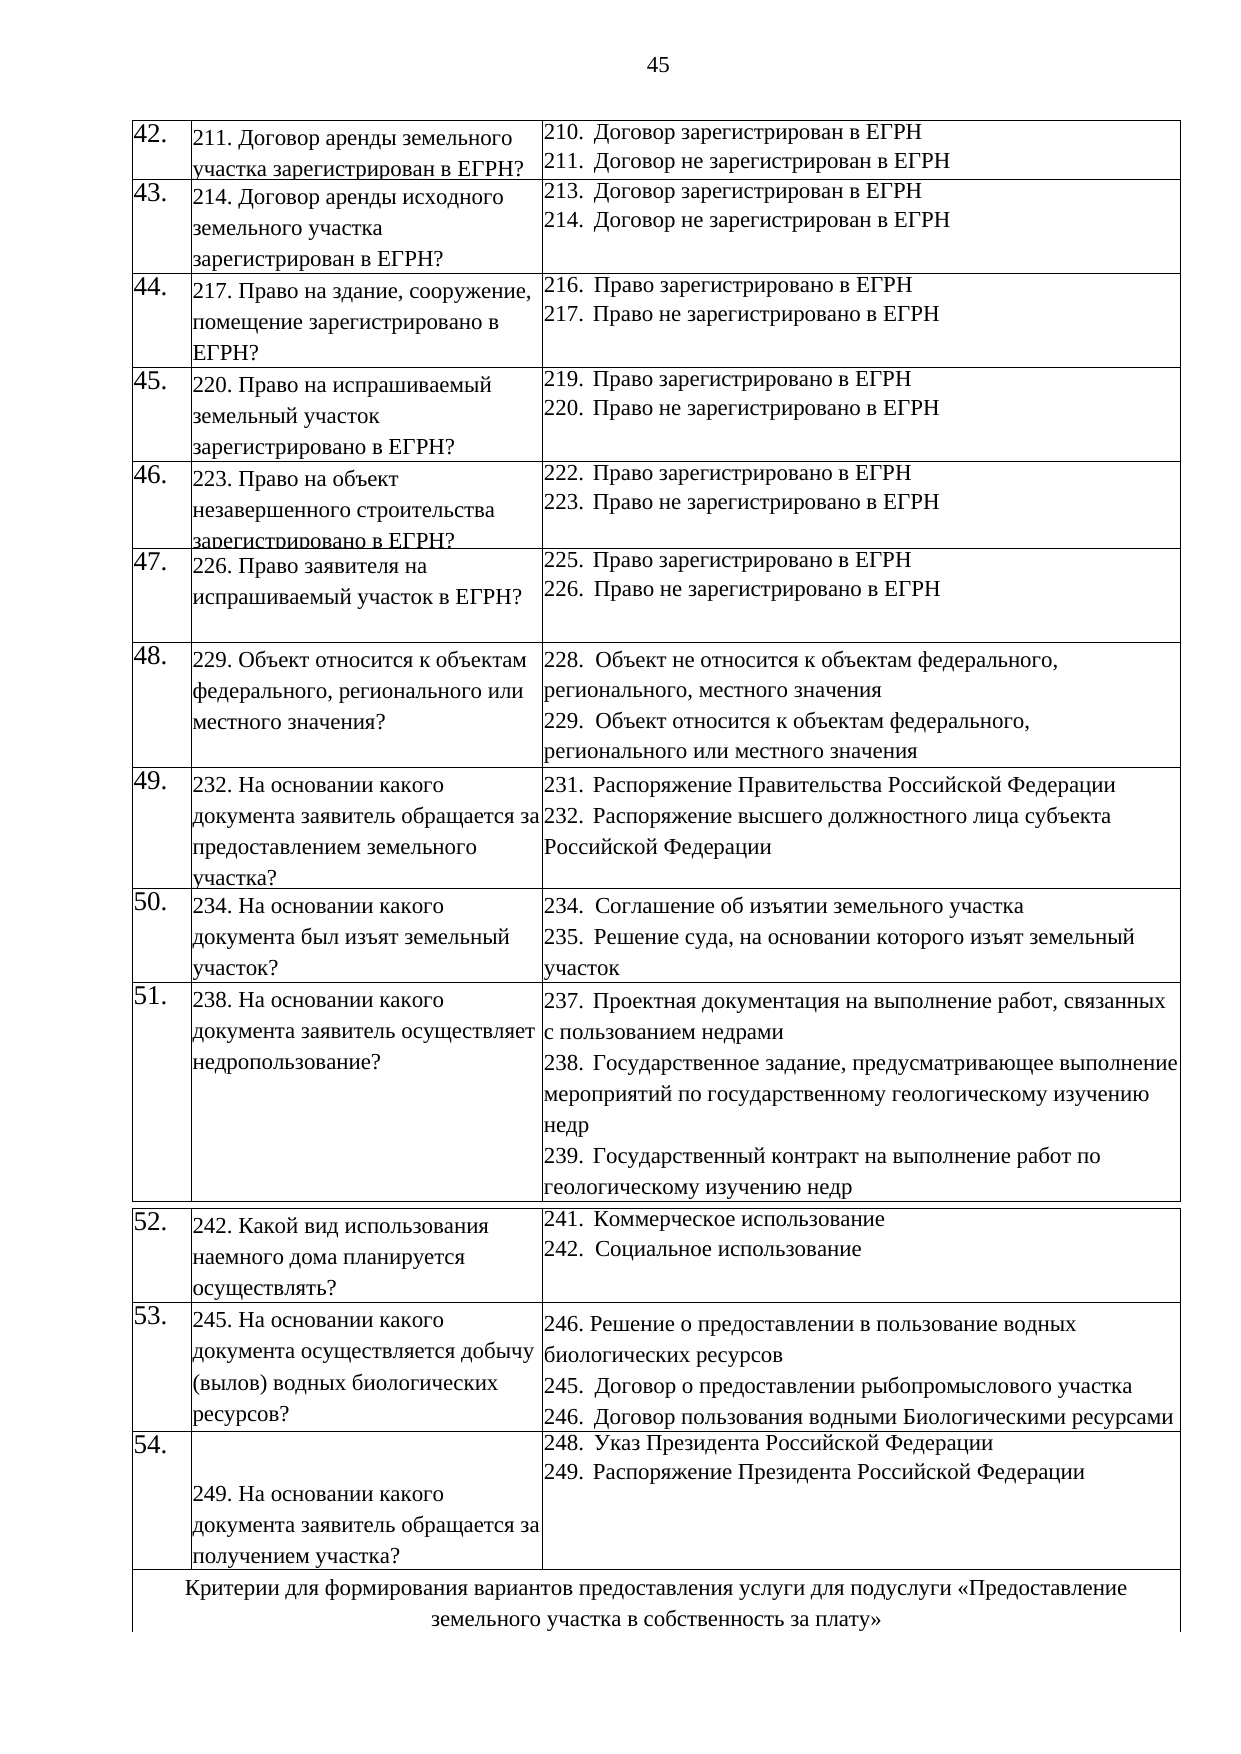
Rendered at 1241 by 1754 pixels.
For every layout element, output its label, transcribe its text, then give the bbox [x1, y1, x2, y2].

table_cell Указ Президента Российской Федерации Распоряжение Президента Российской Федерации [543, 1432, 1180, 1569]
table_cell 50. [133, 889, 191, 982]
table_cell 48. [133, 643, 191, 767]
table_cell 246. Решение о предоставлении в пользование водных биологических ресурсов Договор о предоставлении рыбопромыслового участка Договор пользования водными Биологическими ресурсами [543, 1303, 1180, 1431]
table_cell Соглашение об изъятии земельного участка Решение суда, на основании которого изъят земельный участок [543, 889, 1180, 982]
table_cell 229. Объект относится к объектам федерального, регионального или местного значения? [192, 643, 542, 767]
table_cell Договор зарегистрирован в ЕГРН Договор не зарегистрирован в ЕГРН [543, 121, 1180, 179]
table_cell 45. [133, 368, 191, 461]
table_cell 46. [133, 462, 191, 548]
table_cell 232. На основании какого документа заявитель обращается за предоставлением земельного участка? [192, 768, 542, 888]
table_cell 249. На основании какого документа заявитель обращается за получением участка? [192, 1432, 542, 1569]
table_cell 47. [133, 549, 191, 642]
table_cell 234. На основании какого документа был изъят земельный участок? [192, 889, 542, 982]
table_cell 42. [133, 121, 191, 179]
table_cell 220. Право на испрашиваемый земельный участок зарегистрировано в ЕГРН? [192, 368, 542, 461]
table_cell 49. [133, 768, 191, 888]
table_cell 43. [133, 180, 191, 273]
table_cell 223. Право на объект незавершенного строительства зарегистрировано в ЕГРН? [192, 462, 542, 548]
table_cell 44. [133, 274, 191, 367]
table_cell 53. [133, 1303, 191, 1431]
table_cell Право зарегистрировано в ЕГРН Право не зарегистрировано в ЕГРН [543, 368, 1180, 461]
table_header Коммерческое использование Социальное использование [543, 1209, 1180, 1302]
table_cell 245. На основании какого документа осуществляется добычу (вылов) водных биологических ресурсов? [192, 1303, 542, 1431]
table_cell 54. [133, 1432, 191, 1569]
table_header 242. Какой вид использования наемного дома планируется осуществлять? [192, 1209, 542, 1302]
table_cell Договор зарегистрирован в ЕГРН Договор не зарегистрирован в ЕГРН [543, 180, 1180, 273]
table_cell Право зарегистрировано в ЕГРН Право не зарегистрировано в ЕГРН [543, 462, 1180, 548]
table_cell Объект не относится к объектам федерального, регионального, местного значения Объект относится к объектам федерального, регионального или местного значения [543, 643, 1180, 767]
table_cell 214. Договор аренды исходного земельного участка зарегистрирован в ЕГРН? [192, 180, 542, 273]
table_cell Критерии для формирования вариантов предоставления услуги для подуслуги «Предоставление земельного участка в собственность за плату» [133, 1570, 1180, 1632]
table_cell 226. Право заявителя на испрашиваемый участок в ЕГРН? [192, 549, 542, 642]
table_cell 238. На основании какого документа заявитель осуществляет недропользование? [192, 983, 542, 1201]
table_header 52. [133, 1209, 191, 1302]
table_cell Распоряжение Правительства Российской Федерации Распоряжение высшего должностного лица субъекта Российской Федерации [543, 768, 1180, 888]
table_cell Право зарегистрировано в ЕГРН Право не зарегистрировано в ЕГРН [543, 274, 1180, 367]
table_cell 211. Договор аренды земельного участка зарегистрирован в ЕГРН? [192, 121, 542, 179]
table_cell 51. [133, 983, 191, 1201]
table_cell 217. Право на здание, сооружение, помещение зарегистрировано в ЕГРН? [192, 274, 542, 367]
table_cell Право зарегистрировано в ЕГРН Право не зарегистрировано в ЕГРН [543, 549, 1180, 642]
table_cell Проектная документация на выполнение работ, связанных с пользованием недрами Государственное задание, предусматривающее выполнение мероприятий по государственному геологическому изучению недр Государственный контракт на выполнение работ по геологическому изучению недр [543, 983, 1180, 1201]
